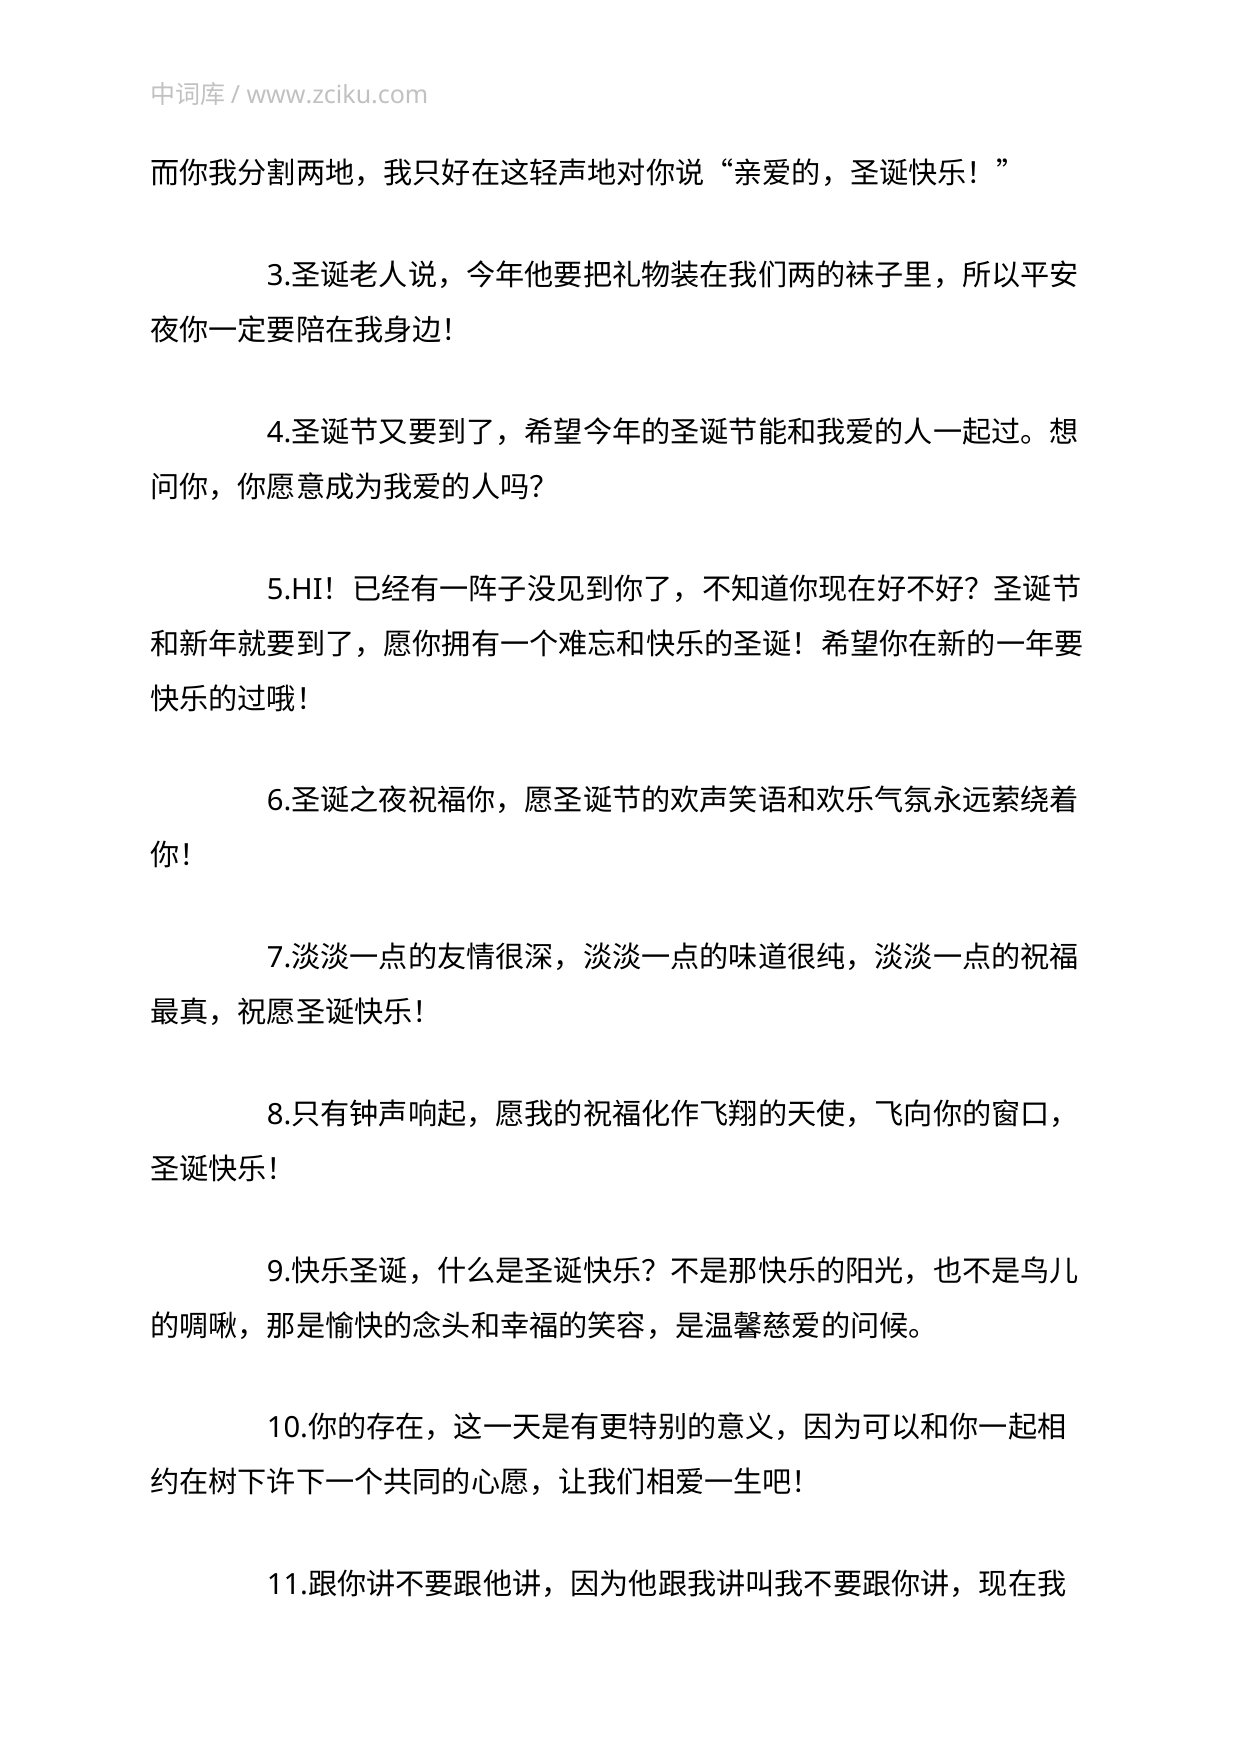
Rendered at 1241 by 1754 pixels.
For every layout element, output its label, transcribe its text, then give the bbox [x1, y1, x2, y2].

text 5.HI！已经有一阵子没见到你了，不知道你现在好不好？圣诞节和新年就要到了，愿你拥有一个难忘和快乐的圣诞！希望你在新的一年要快乐的过哦！ [150, 565, 1090, 717]
text 10.你的存在，这一天是有更特别的意义，因为可以和你一起相约在树下许下一个共同的心愿，让我们相爱一生吧！ [150, 1404, 1090, 1501]
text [150, 150, 1090, 192]
text 7.淡淡一点的友情很深，淡淡一点的味道很纯，淡淡一点的祝福最真，祝愿圣诞快乐！ [150, 934, 1090, 1031]
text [150, 1561, 1090, 1603]
text 6.圣诞之夜祝福你，愿圣诞节的欢声笑语和欢乐气氛永远萦绕着你！ [150, 777, 1090, 874]
text 4.圣诞节又要到了，希望今年的圣诞节能和我爱的人一起过。想问你，你愿意成为我爱的人吗？ [150, 408, 1090, 506]
text 8.只有钟声响起，愿我的祝福化作飞翔的天使，飞向你的窗口，圣诞快乐！ [150, 1091, 1090, 1188]
text 3.圣诞老人说，今年他要把礼物装在我们两的袜子里，所以平安夜你一定要陪在我身边！ [150, 252, 1090, 349]
text 9.快乐圣诞，什么是圣诞快乐？不是那快乐的阳光，也不是鸟儿的啁啾，那是愉快的念头和幸福的笑容，是温馨慈爱的问候。 [150, 1247, 1090, 1344]
